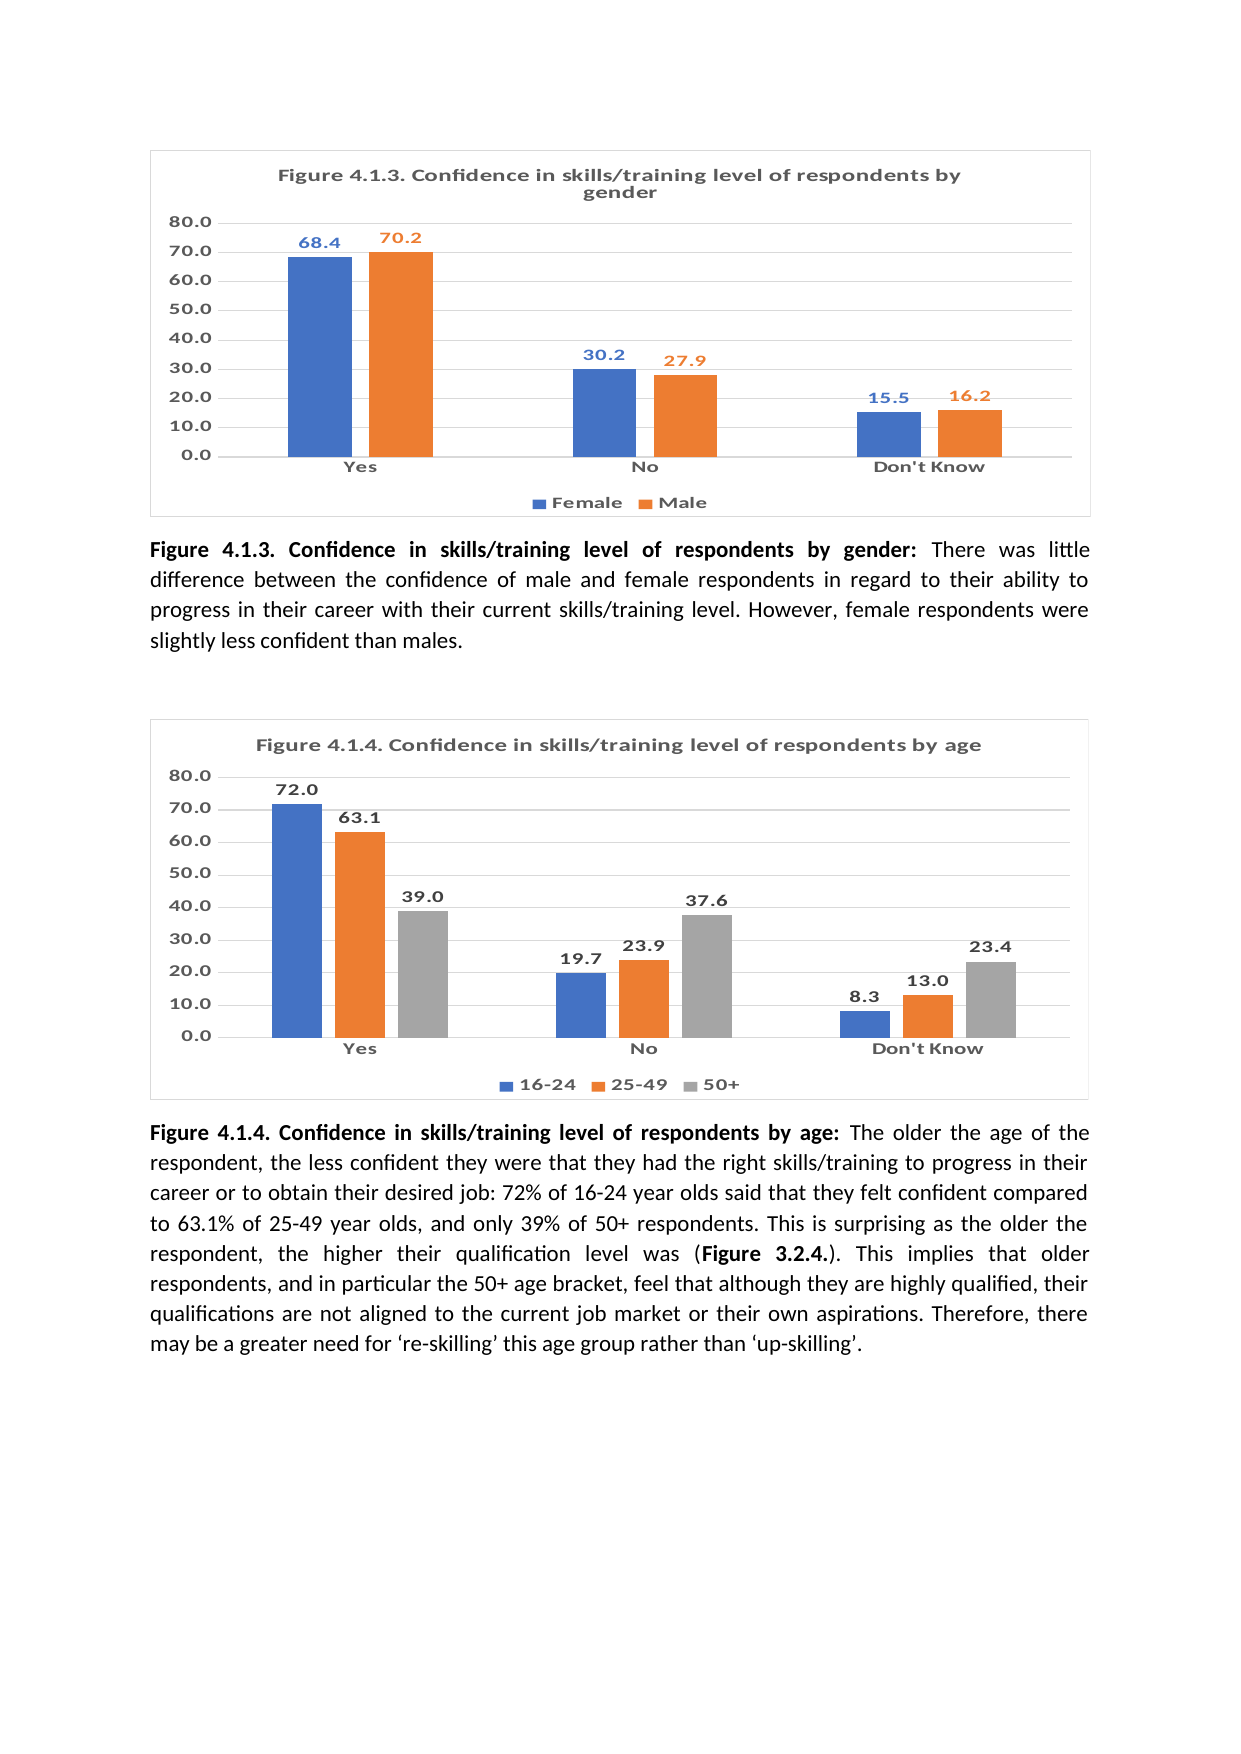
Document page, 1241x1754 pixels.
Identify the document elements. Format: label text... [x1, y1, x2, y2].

text Figure 4.1.3. Confidence in skills/training level of respondents by gender: There was little difference between the confidence of male and female respondents in regard to their ability to progress in their career with their current skills/training level. However, female respondents were slightly less confident than males. [150, 535, 1090, 654]
text Figure 4.1.4. Confidence in skills/training level of respondents by age: The older the age of the respondent, the less confident they were that they had the right skills/training to progress in their career or to obtain their desired job: 72% of 16-24 year olds said that they felt confident compared to 63.1% of 25-49 year olds, and only 39% of 50+ respondents. This is surprising as the older the respondent, the higher their qualification level was (Figure 3.2.4.). This implies that older respondents, and in particular the 50+ age bracket, feel that although they are highly qualified, their qualifications are not aligned to the current job market or their own aspirations. Therefore, there may be a greater need for ‘re-skilling’ this age group rather than ‘up-skilling’. [150, 1118, 1090, 1358]
